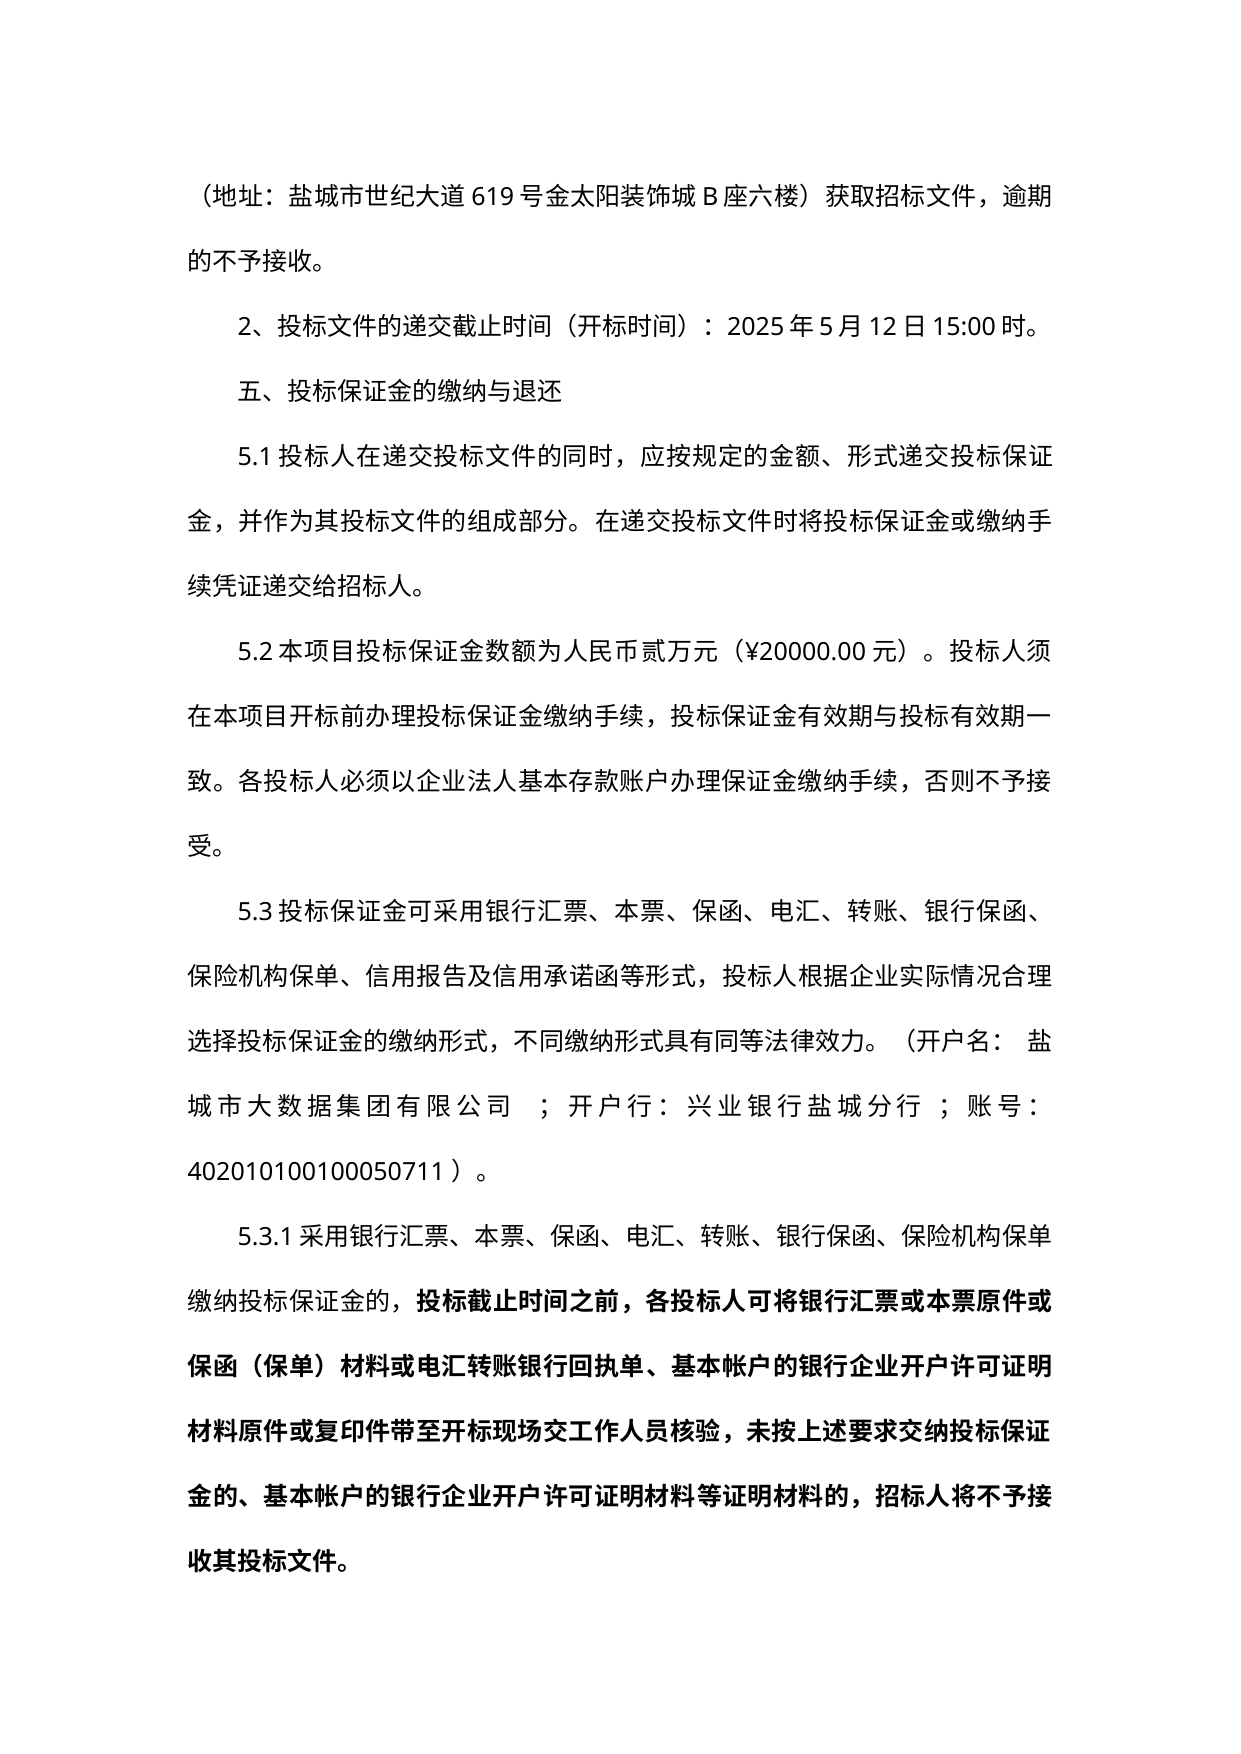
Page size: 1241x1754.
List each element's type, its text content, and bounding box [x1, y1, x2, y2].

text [187, 162, 1053, 292]
text 五、投标保证金的缴纳与退还 [187, 357, 1053, 422]
text 5.3.1采用银行汇票、本票、保函、电汇、转账、银行保函、保险机构保单缴纳投标保证金的，投标截止时间之前，各投标人可将银行汇票或本票原件或保函（保单）材料或电汇转账银行回执单、基本帐户的银行企业开户许可证明材料原件或复印件带至开标现场交工作人员核验，未按上述要求交纳投标保证金的、基本帐户的银行企业开户许可证明材料等证明材料的，招标人将不予接收其投标文件。 [187, 1202, 1053, 1592]
text 2、投标文件的递交截止时间（开标时间）：2025年5月12日15:00时。 [187, 292, 1053, 357]
text 5.1投标人在递交投标文件的同时，应按规定的金额、形式递交投标保证金，并作为其投标文件的组成部分。在递交投标文件时将投标保证金或缴纳手续凭证递交给招标人。 [187, 422, 1053, 617]
text 5.2本项目投标保证金数额为人民币贰万元（¥20000.00元）。投标人须在本项目开标前办理投标保证金缴纳手续，投标保证金有效期与投标有效期一致。各投标人必须以企业法人基本存款账户办理保证金缴纳手续，否则不予接受。 [187, 617, 1053, 877]
text 5.3投标保证金可采用银行汇票、本票、保函、电汇、转账、银行保函、保险机构保单、信用报告及信用承诺函等形式，投标人根据企业实际情况合理选择投标保证金的缴纳形式，不同缴纳形式具有同等法律效力。（开户名： 盐城市大数据集团有限公司 ；开户行：兴业银行盐城分行 ；账号：402010100100050711 ）。 [187, 877, 1053, 1202]
